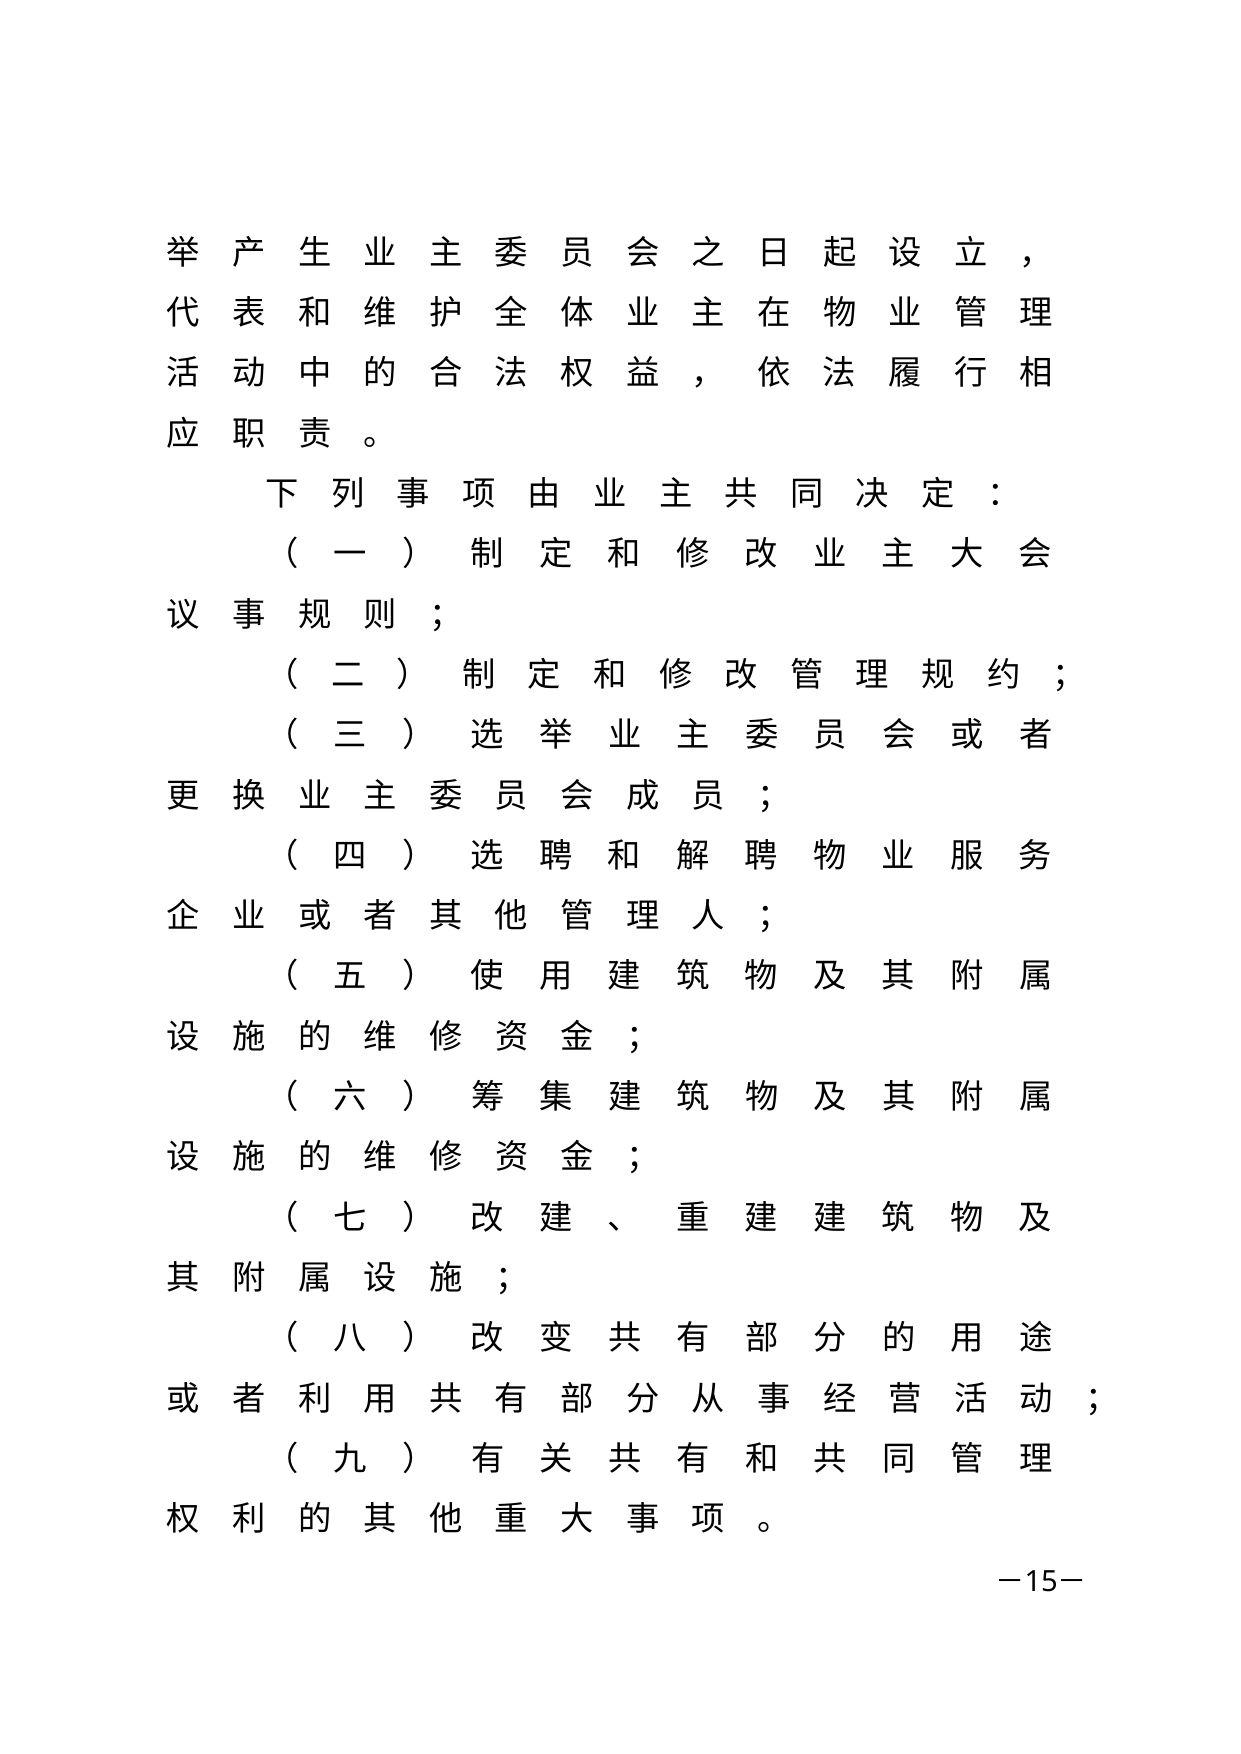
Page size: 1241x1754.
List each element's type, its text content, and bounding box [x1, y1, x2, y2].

text （九）有关共有和共同管理权利的其他重大事项。 [167, 1426, 1085, 1546]
text （五）使用建筑物及其附属设施的维修资金； [167, 943, 1085, 1064]
text 第十四条 一个物业服务区域成立一个业主大会。业主大会由物业服务区域内全体业主组成，自首次业主大会会议表决通过管理规约、业主大会议事规则并选举产生业主委员会之日起设立，代表和维护全体业主在物业管理活动中的合法权益，依法履行相应职责。 [167, 219, 1085, 461]
text 下列事项由业主共同决定： [167, 461, 1085, 521]
text （六）筹集建筑物及其附属设施的维修资金； [167, 1064, 1085, 1184]
text （三）选举业主委员会或者更换业主委员会成员； [167, 702, 1085, 823]
text （七）改建、重建建筑物及其附属设施； [167, 1184, 1085, 1305]
text （一）制定和修改业主大会议事规则； [167, 521, 1085, 642]
text （四）选聘和解聘物业服务企业或者其他管理人； [167, 823, 1085, 943]
text （八）改变共有部分的用途或者利用共有部分从事经营活动； [167, 1305, 1085, 1426]
text （二）制定和修改管理规约； [167, 642, 1085, 702]
